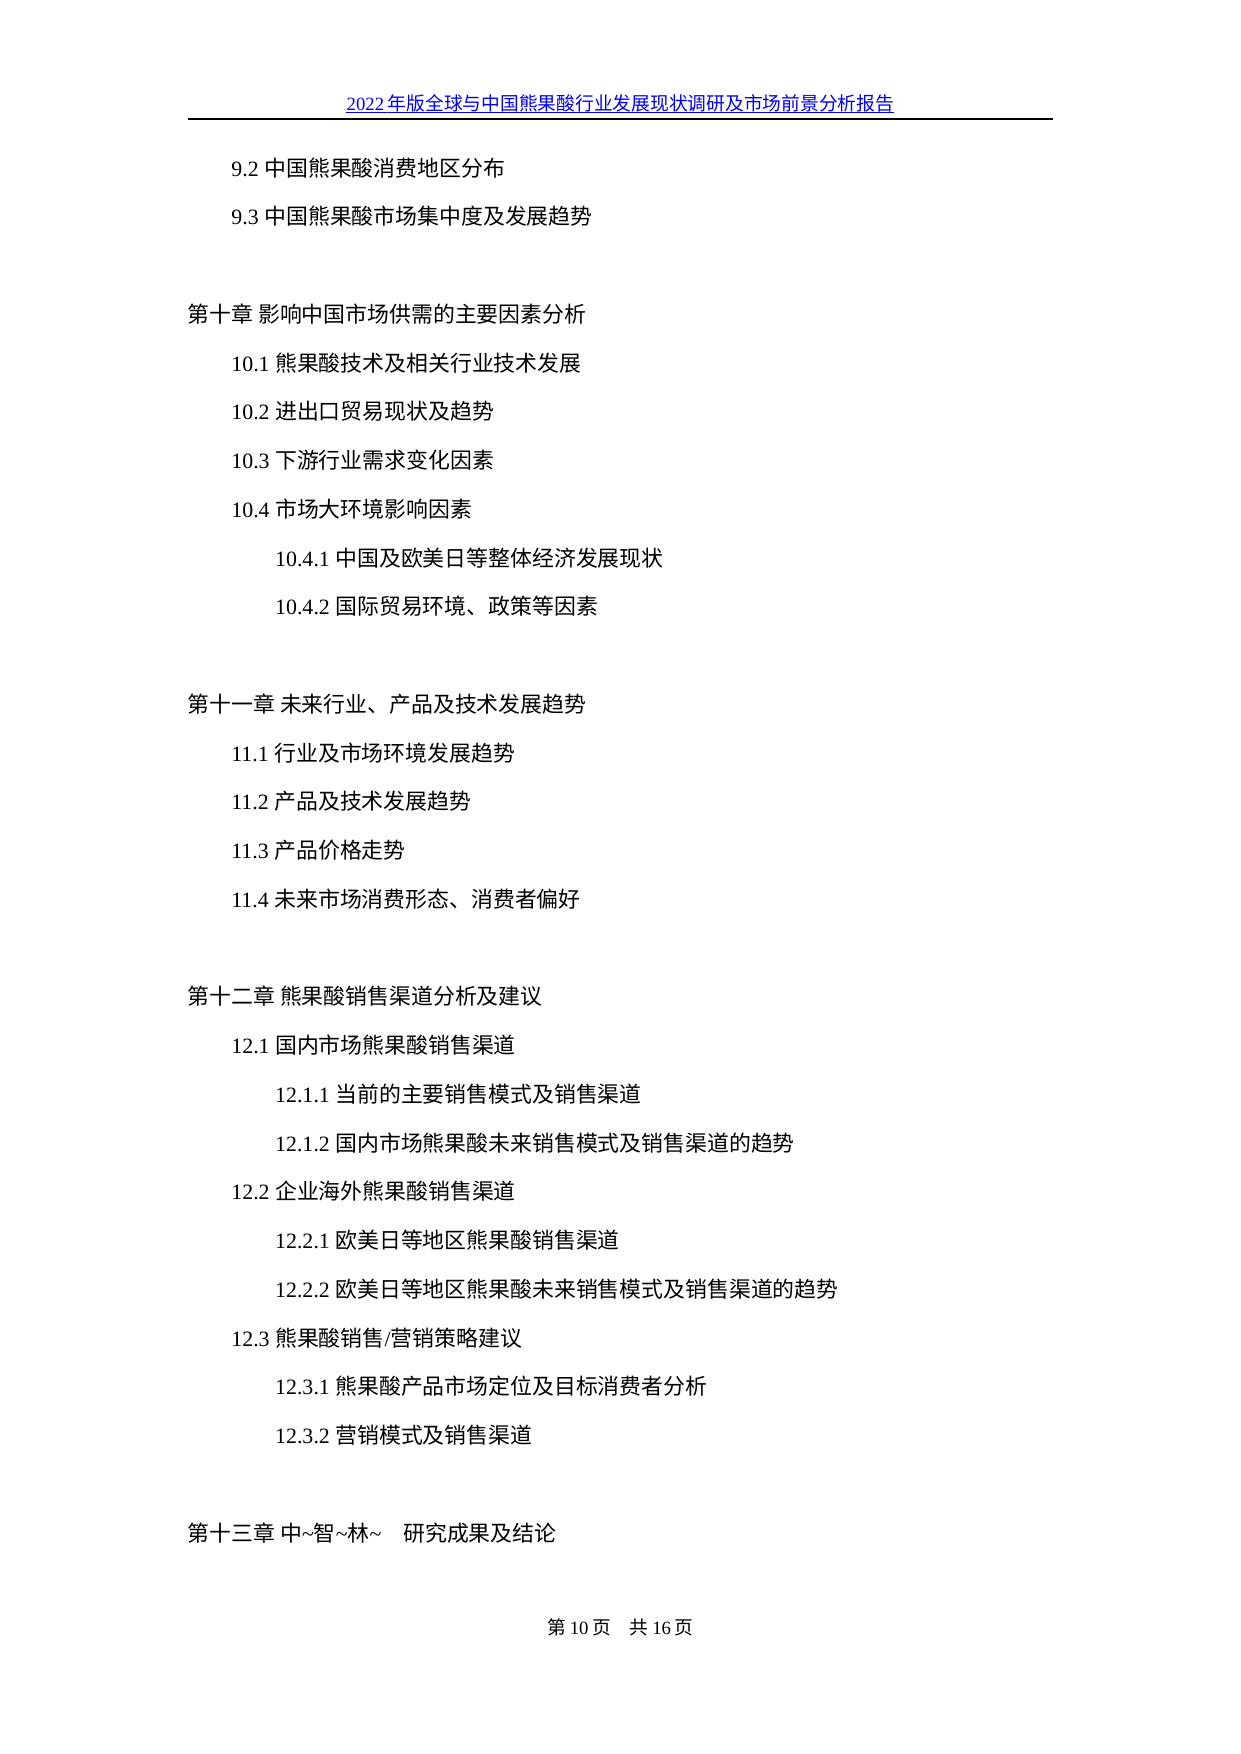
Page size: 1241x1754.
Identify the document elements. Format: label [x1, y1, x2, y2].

text [187, 150, 1053, 1548]
